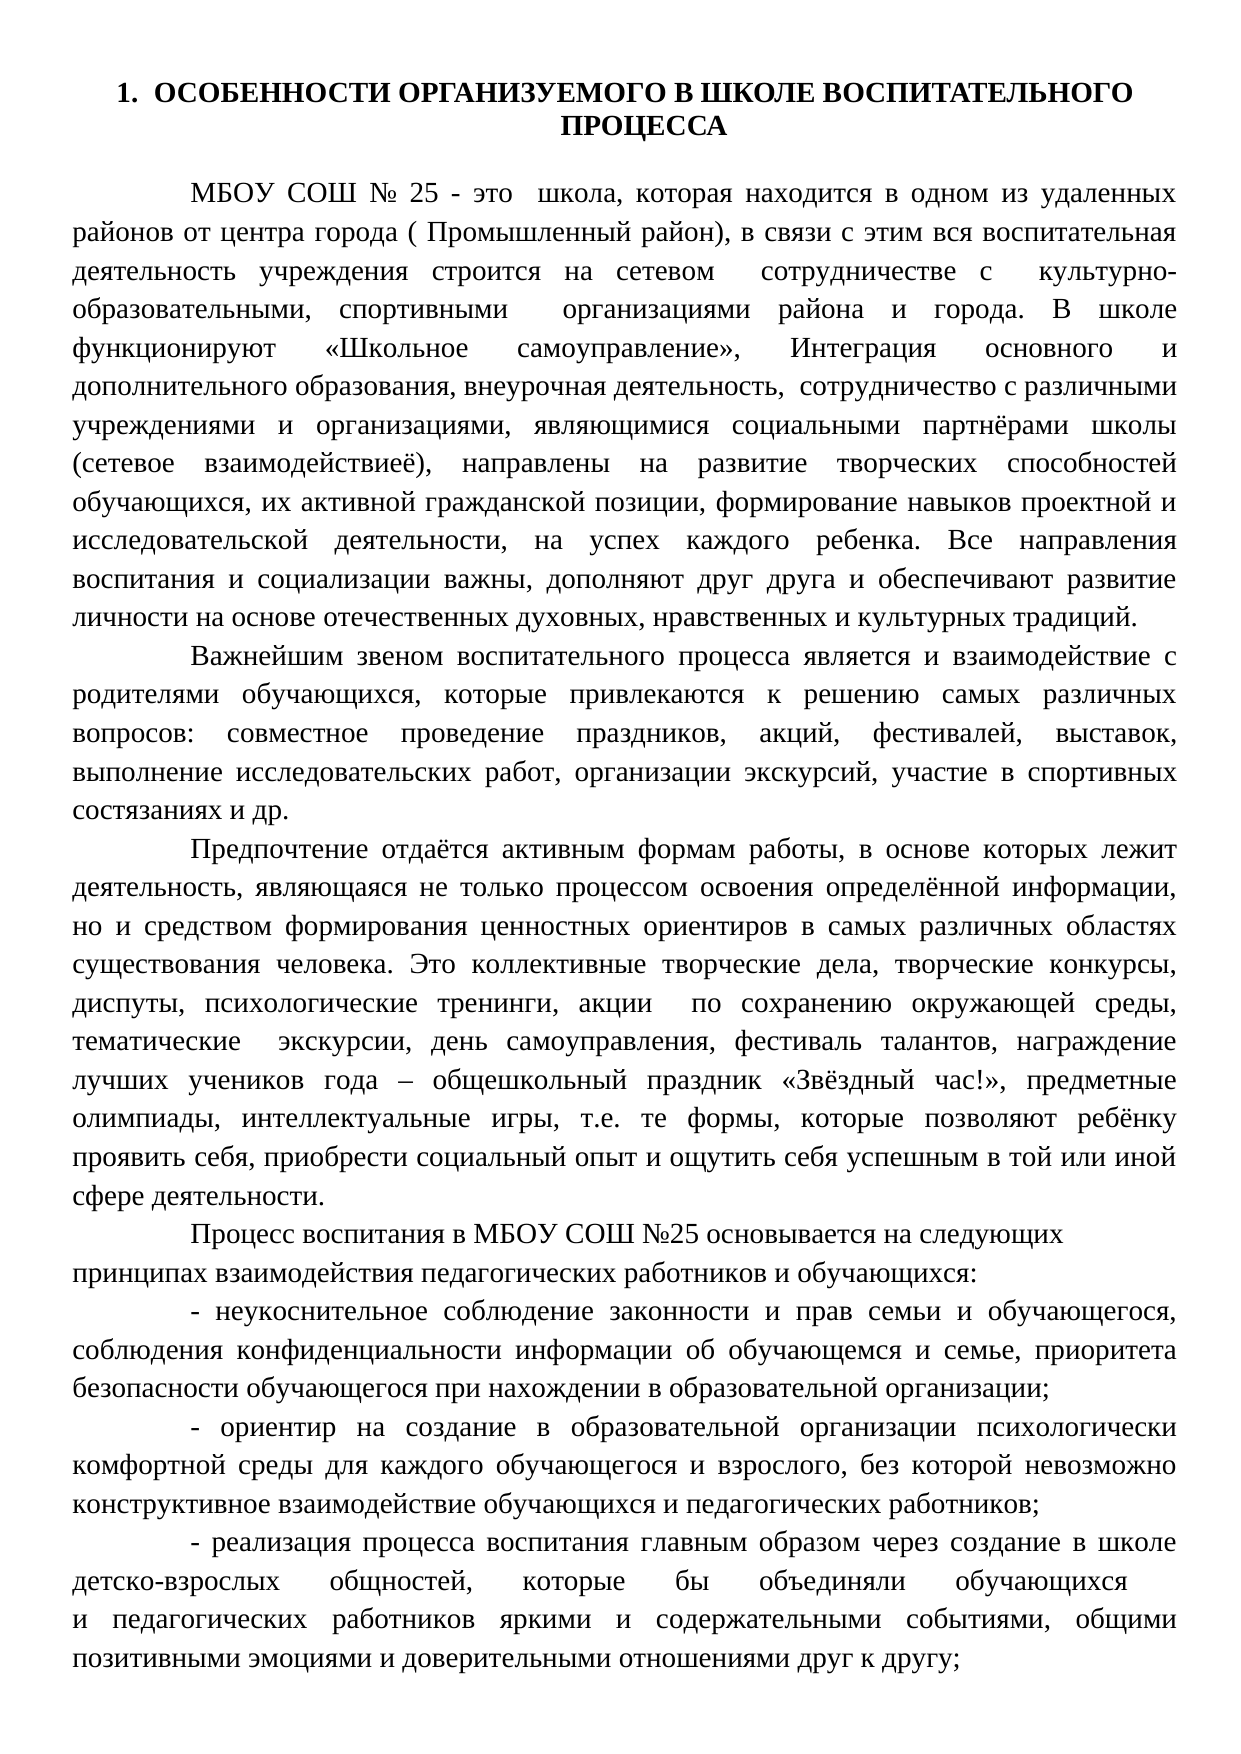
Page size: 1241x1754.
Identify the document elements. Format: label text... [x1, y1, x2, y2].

text МБОУ СОШ № 25 - это школа, которая находится в одном из удаленных районов от центра города ( Промышленный район), в связи с этим вся воспитательная деятельность учреждения строится на сетевом сотрудничестве с культурно-образовательными, спортивными организациями района и города. В школе функционируют «Школьное самоуправление», Интеграция основного и дополнительного образования, внеурочная деятельность, сотрудничество с различными учреждениями и организациями, являющимися социальными партнёрами школы (сетевое взаимодействиеё), направлены на развитие творческих способностей обучающихся, их активной гражданской позиции, формирование навыков проектной и исследовательской деятельности, на успех каждого ребенка. Все направления воспитания и социализации важны, дополняют друг друга и обеспечивают развитие личности на основе отечественных духовных, нравственных и культурных традиций. [72, 176, 1178, 633]
text Предпочтение отдаётся активным формам работы, в основе которых лежит деятельность, являющаяся не только процессом освоения определённой информации, но и средством формирования ценностных ориентиров в самых различных областях существования человека. Это коллективные творческие дела, творческие конкурсы, диспуты, психологические тренинги, акции по сохранению окружающей среды, тематические экскурсии, день самоуправления, фестиваль талантов, награждение лучших учеников года – общешкольный праздник «Звёздный час!», предметные олимпиады, интеллектуальные игры, т.е. те формы, которые позволяют ребёнку проявить себя, приобрести социальный опыт и ощутить себя успешным в той или иной сфере деятельности. [72, 831, 1178, 1211]
text - реализация процесса воспитания главным образом через создание в школе детско-взрослых общностей, которые бы объединяли обучающихся и педагогических работников яркими и содержательными событиями, общими позитивными эмоциями и доверительными отношениями друг к другу; [72, 1524, 1178, 1674]
text - неукоснительное соблюдение законности и прав семьи и обучающегося, соблюдения конфиденциальности информации об обучающемся и семье, приоритета безопасности обучающегося при нахождении в образовательной организации; [72, 1293, 1178, 1404]
text Процесс воспитания в МБОУ СОШ №25 основывается на следующих принципах взаимодействия педагогических работников и обучающихся: [72, 1216, 1178, 1288]
text Важнейшим звеном воспитательного процесса является и взаимодействие с родителями обучающихся, которые привлекаются к решению самых различных вопросов: совместное проведение праздников, акций, фестивалей, выставок, выполнение исследовательских работ, организации экскурсий, участие в спортивных состязаниях и др. [72, 638, 1178, 826]
text - ориентир на создание в образовательной организации психологически комфортной среды для каждого обучающегося и взрослого, без которой невозможно конструктивное взаимодействие обучающихся и педагогических работников; [72, 1409, 1178, 1519]
list ОСОБЕННОСТИ ОРГАНИЗУЕМОГО В ШКОЛЕ ВОСПИТАТЕЛЬНОГО ПРОЦЕССА [72, 75, 1178, 142]
